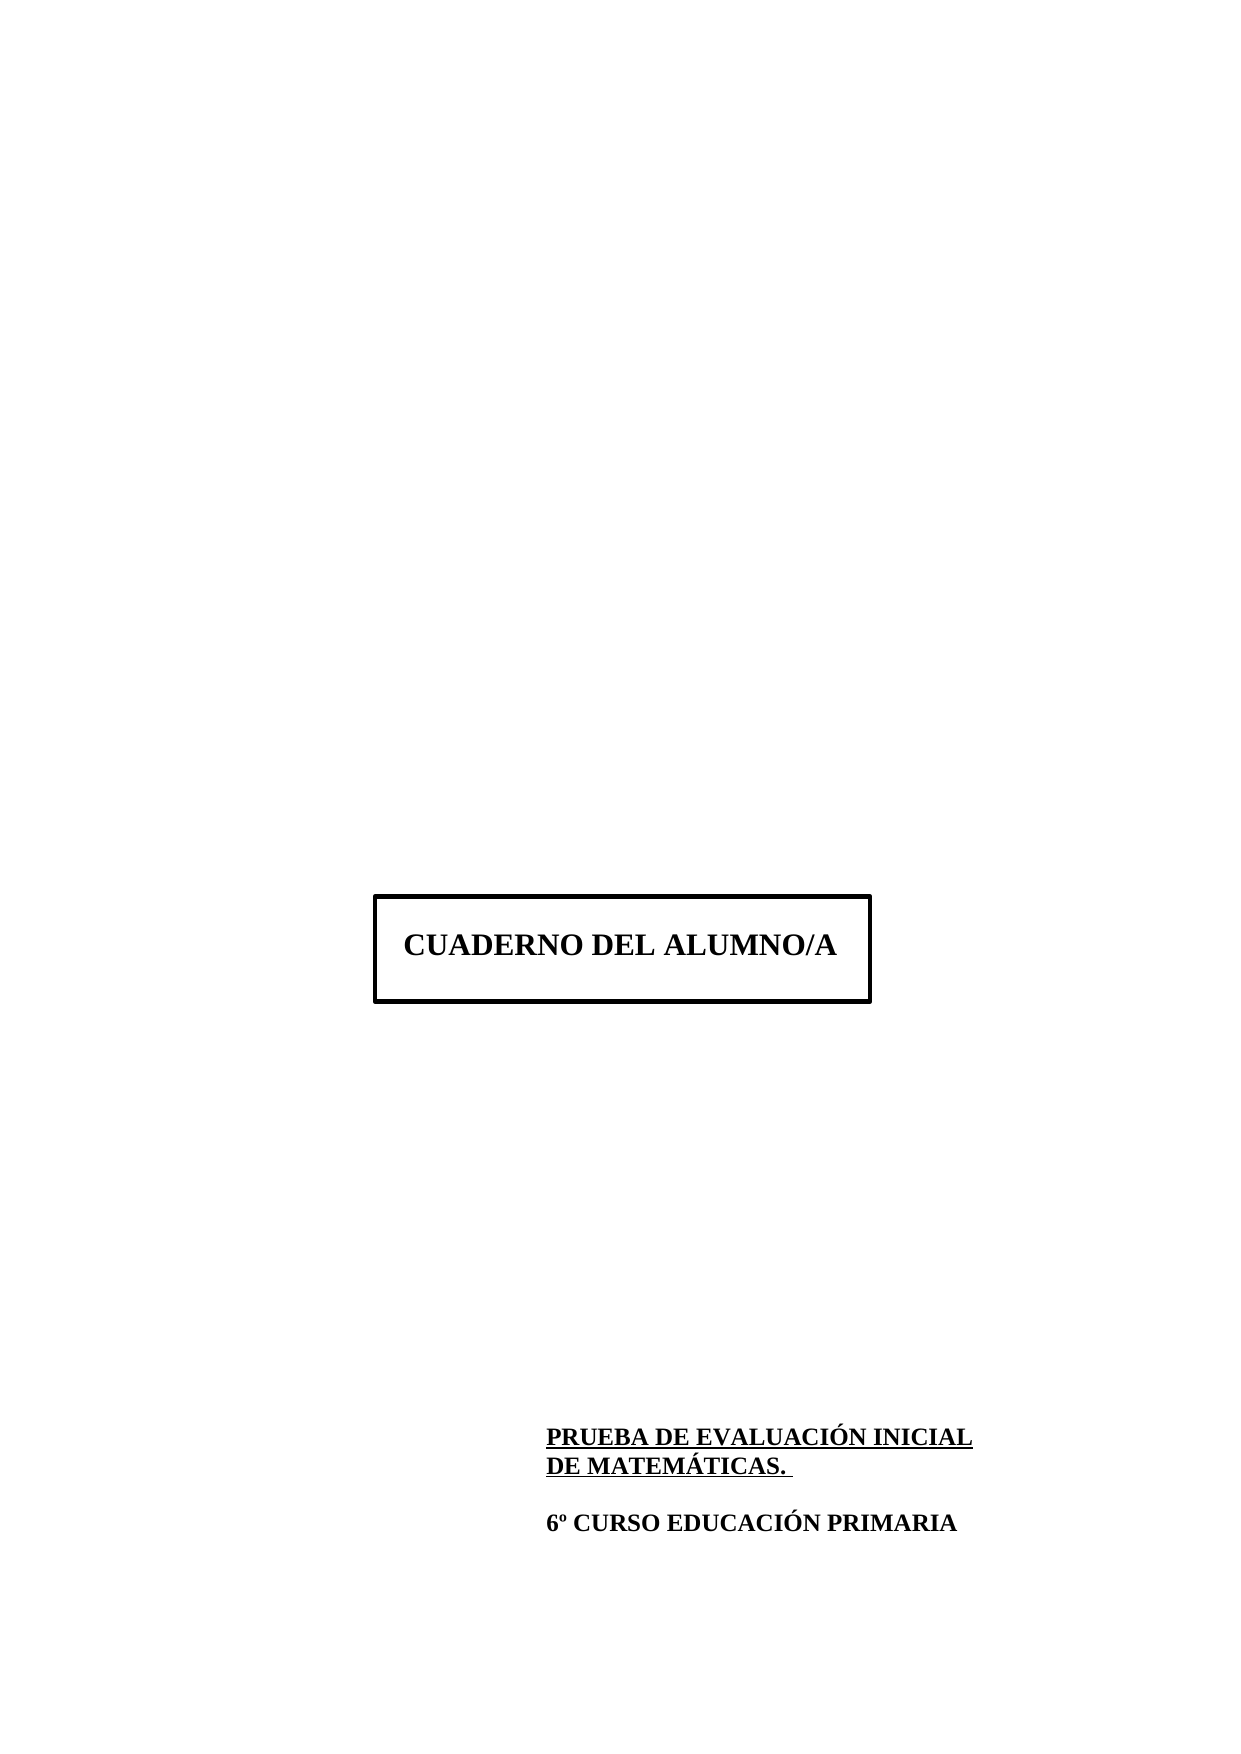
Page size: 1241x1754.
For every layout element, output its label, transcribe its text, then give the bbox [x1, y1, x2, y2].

text PRUEBA DE EVALUACIÓN INICIAL [546, 1422, 1063, 1451]
subtitle CUADERNO DEL ALUMNO/A [177, 926, 1063, 962]
subtitle DE MATEMÁTICAS. [546, 1451, 1063, 1480]
subtitle 6º CURSO EDUCACIÓN PRIMARIA [546, 1508, 1063, 1537]
